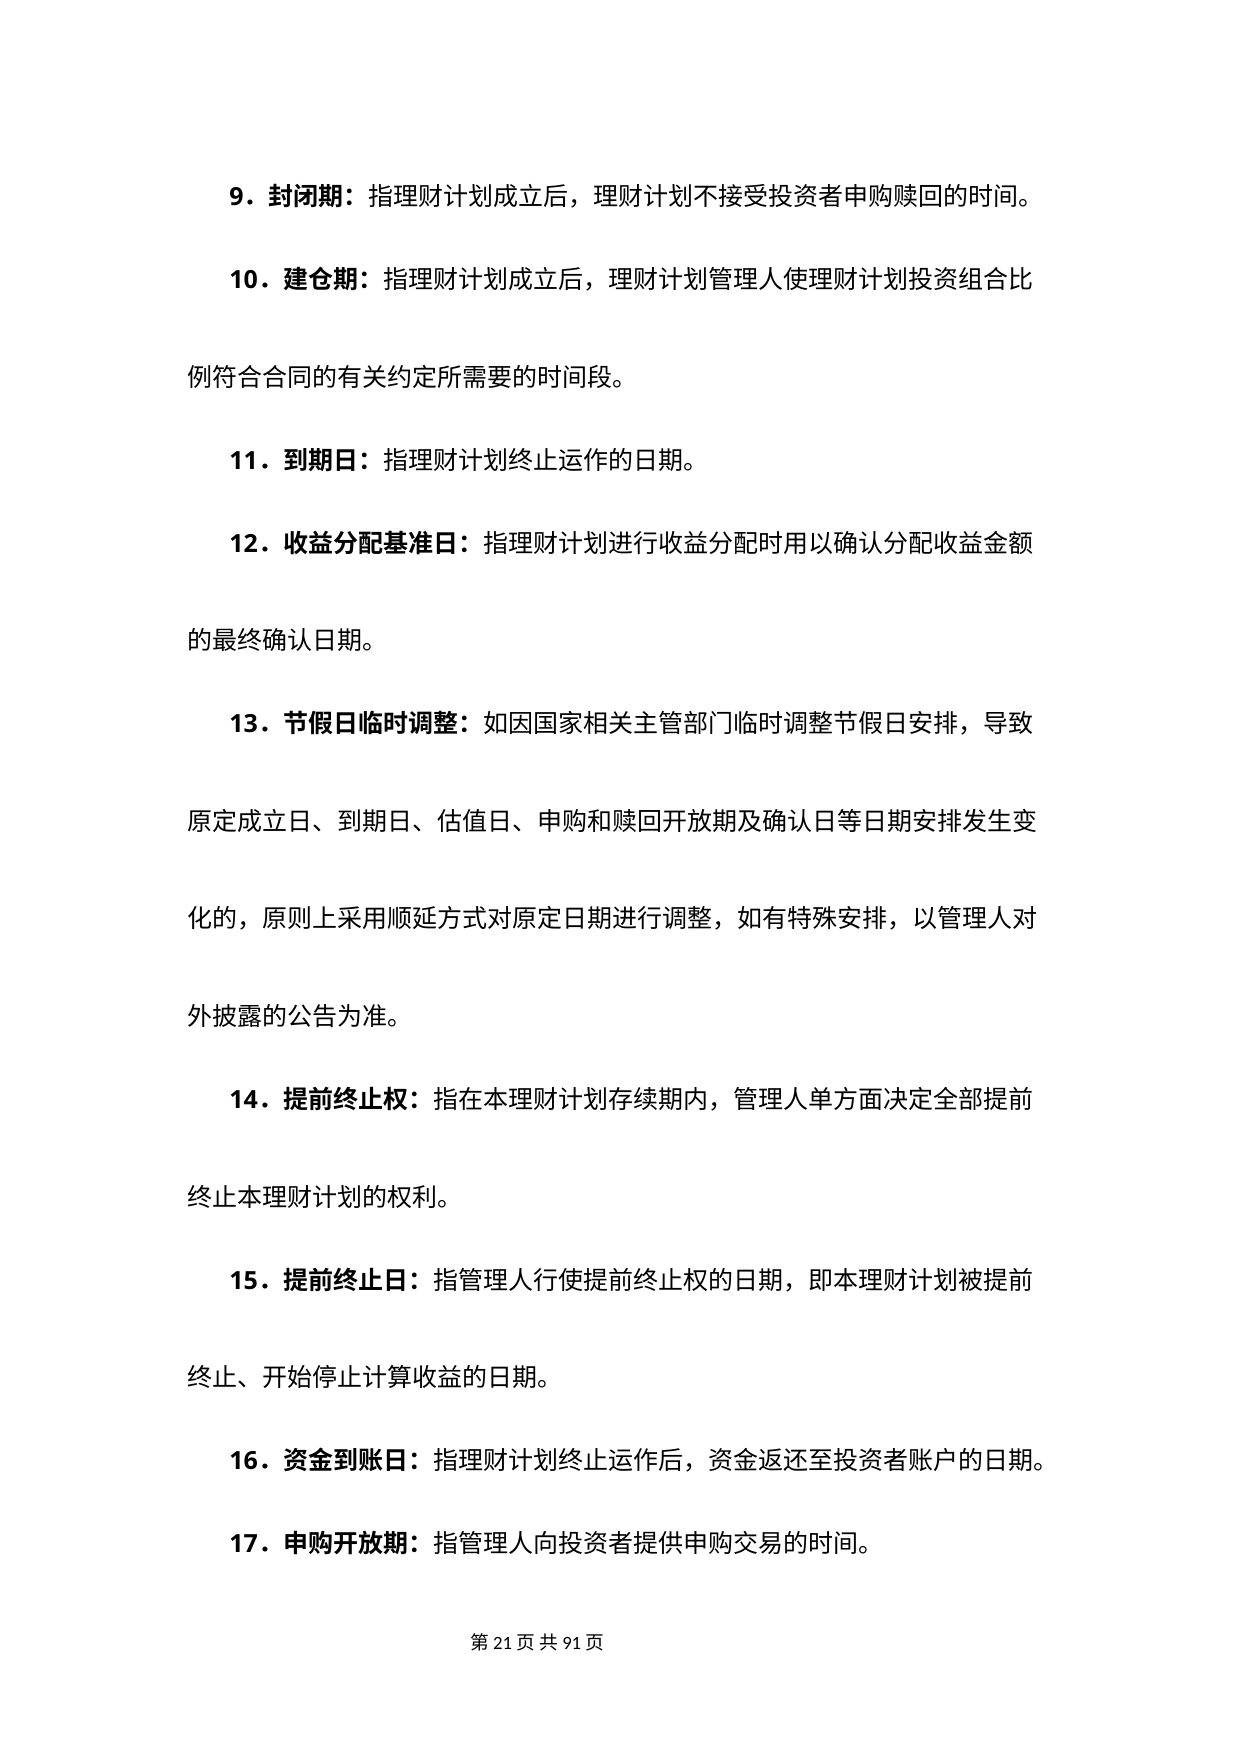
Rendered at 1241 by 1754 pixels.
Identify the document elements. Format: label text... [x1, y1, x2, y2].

list 收益分配基准日：指理财计划进行收益分配时用以确认分配收益金额的最终确认日期。 [187, 509, 1053, 671]
list 提前终止日：指管理人行使提前终止权的日期，即本理财计划被提前终止、开始停止计算收益的日期。 [187, 1246, 1053, 1408]
list 申购开放期：指管理人向投资者提供申购交易的时间。 [187, 1509, 1053, 1574]
list 节假日临时调整：如因国家相关主管部门临时调整节假日安排，导致原定成立日、到期日、估值日、申购和赎回开放期及确认日等日期安排发生变化的，原则上采用顺延方式对原定日期进行调整，如有特殊安排，以管理人对外披露的公告为准。 [187, 689, 1053, 1047]
list 到期日：指理财计划终止运作的日期。 [187, 426, 1053, 491]
list 封闭期：指理财计划成立后，理财计划不接受投资者申购赎回的时间。 [187, 162, 1053, 227]
list 资金到账日：指理财计划终止运作后，资金返还至投资者账户的日期。 [187, 1426, 1053, 1491]
list 建仓期：指理财计划成立后，理财计划管理人使理财计划投资组合比例符合合同的有关约定所需要的时间段。 [187, 245, 1053, 408]
list 提前终止权：指在本理财计划存续期内，管理人单方面决定全部提前终止本理财计划的权利。 [187, 1065, 1053, 1228]
